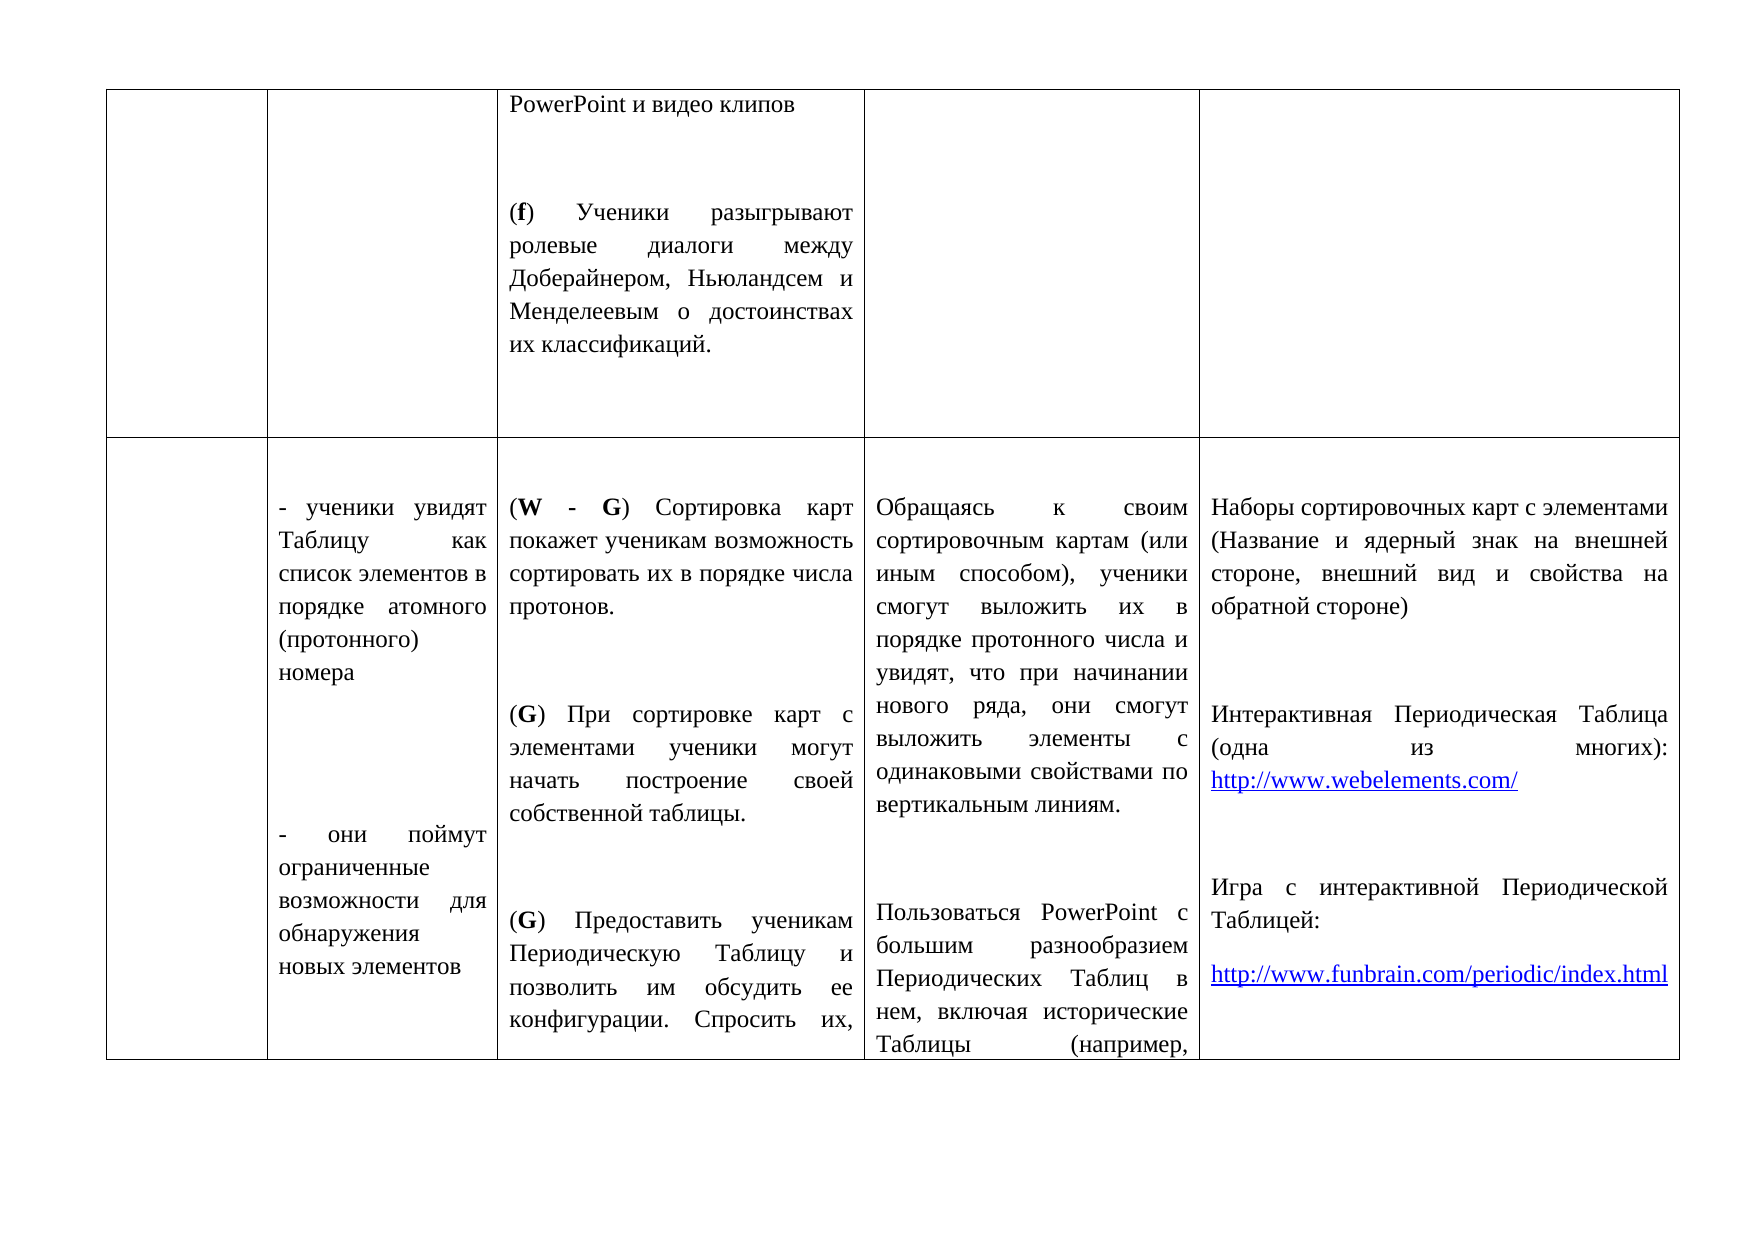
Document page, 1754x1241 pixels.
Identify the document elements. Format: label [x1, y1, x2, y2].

table_cell [1200, 438, 1679, 1058]
table_cell [268, 90, 497, 437]
table_cell [1200, 90, 1679, 437]
table_cell [498, 438, 864, 1058]
table_cell [865, 438, 1199, 1058]
table_cell [107, 438, 267, 1058]
table_cell [498, 90, 864, 437]
table_cell [865, 90, 1199, 437]
table_cell [268, 438, 497, 1058]
table_cell [107, 90, 267, 437]
